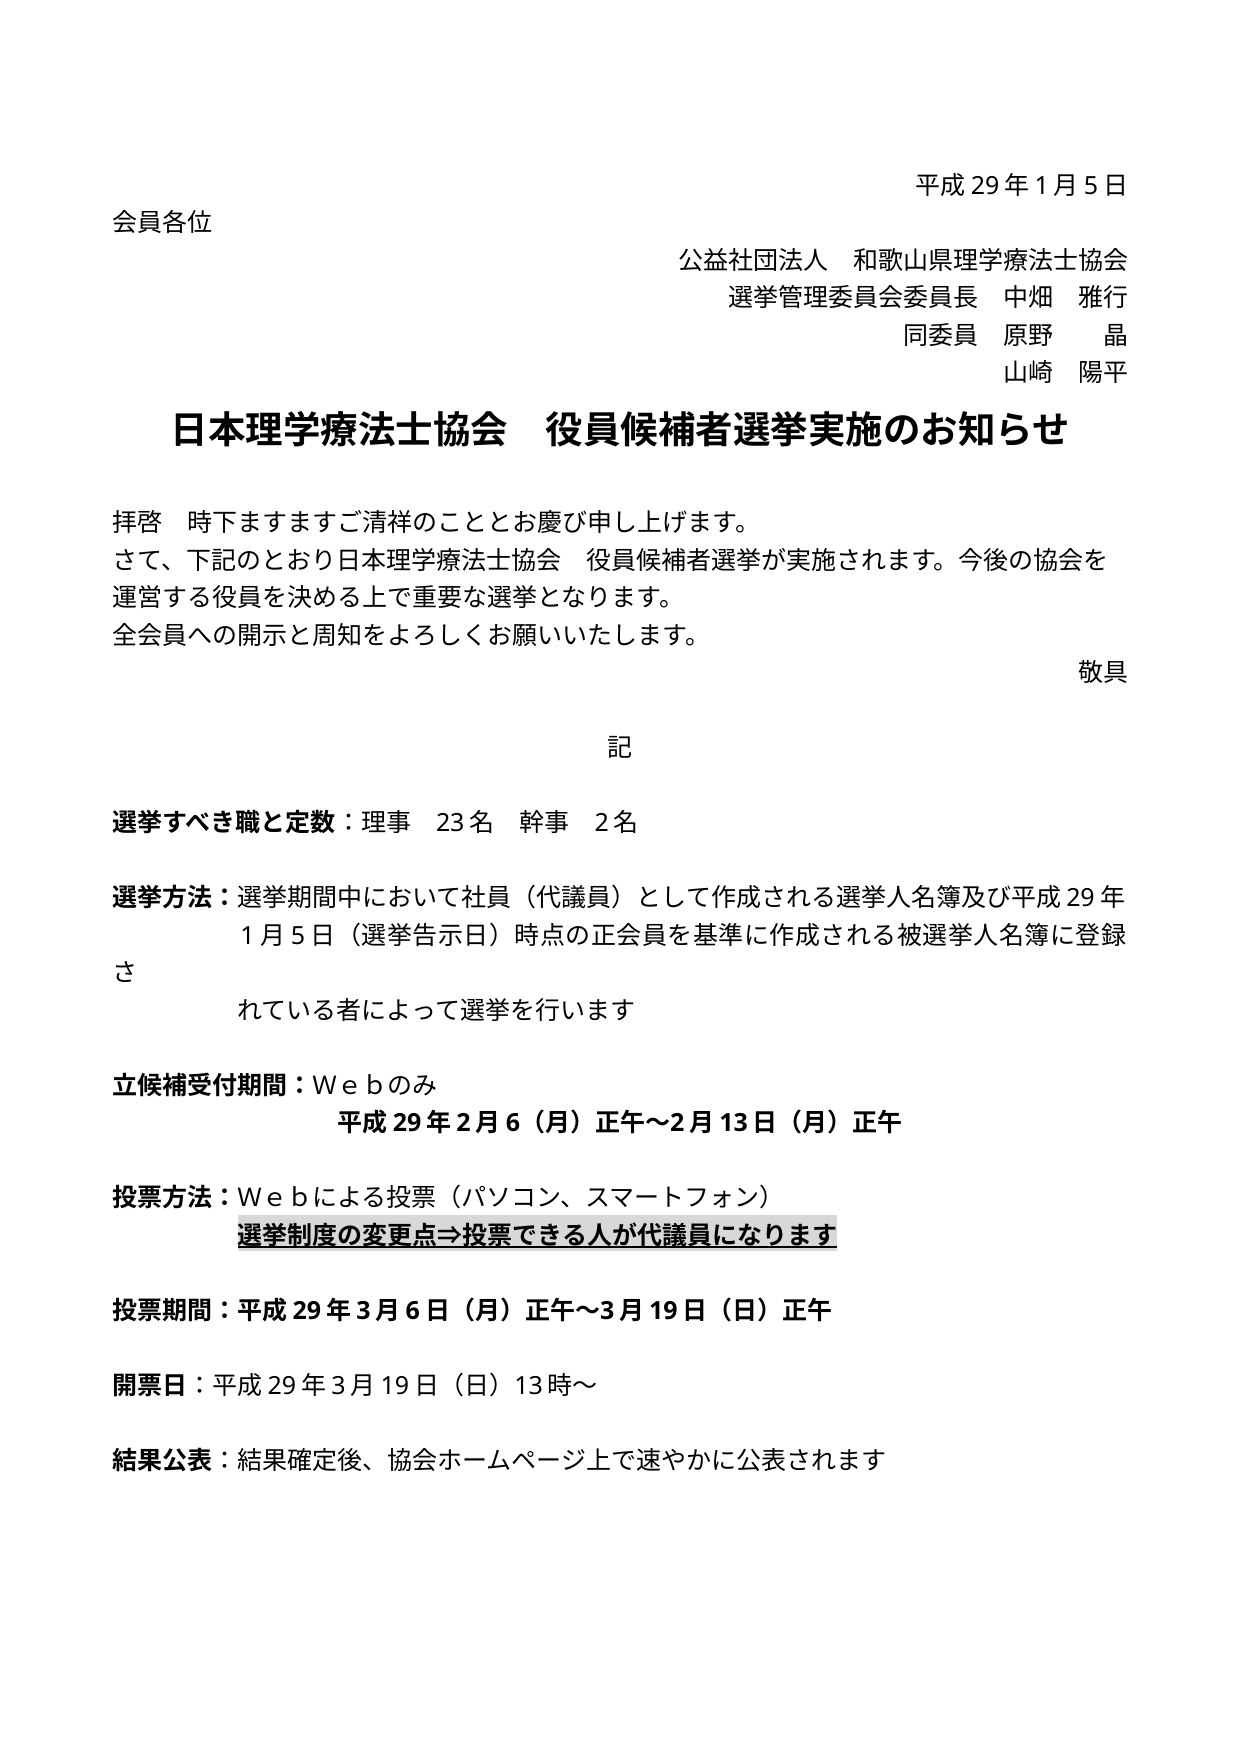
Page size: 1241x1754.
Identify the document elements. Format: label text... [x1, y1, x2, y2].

text 同委員 原野 晶 [112, 314, 1128, 352]
text 選挙方法：選挙期間中において社員（代議員）として作成される選挙人名簿及び平成29年 [112, 877, 1128, 914]
text 投票期間：平成29年3月6日（月）正午～3月19日（日）正午 [112, 1289, 1128, 1327]
text 山崎 陽平 [112, 352, 1128, 389]
text さて、下記のとおり日本理学療法士協会 役員候補者選挙が実施されます。今後の協会を運営する役員を決める上で重要な選挙となります。 [112, 539, 1128, 614]
text 敬具 [112, 652, 1128, 689]
text 結果公表：結果確定後、協会ホームページ上で速やかに公表されます [112, 1439, 1128, 1477]
text 選挙すべき職と定数：理事 23名 幹事 2名 [112, 802, 1128, 839]
text 会員各位 [112, 202, 1128, 239]
text 平成29年2月6（月）正午～2月13日（月）正午 [112, 1102, 1128, 1139]
text 投票方法：Ｗｅｂによる投票（パソコン、スマートフォン） [112, 1177, 1128, 1214]
text 公益社団法人 和歌山県理学療法士協会 [112, 239, 1128, 277]
subtitle 記 [112, 727, 1128, 764]
text 拝啓 時下ますますご清祥のこととお慶び申し上げます。 [112, 502, 1128, 539]
text 選挙制度の変更点⇒投票できる人が代議員になります [112, 1214, 1128, 1252]
text 選挙管理委員会委員長 中畑 雅行 [112, 277, 1128, 314]
text 日本理学療法士協会 役員候補者選挙実施のお知らせ [112, 389, 1128, 464]
text 開票日：平成29年3月19日（日）13時～ [112, 1364, 1128, 1402]
text 1月5日（選挙告示日）時点の正会員を基準に作成される被選挙人名簿に登録さ [112, 914, 1128, 989]
text れている者によって選挙を行います [112, 989, 1128, 1027]
text 平成29年1月5日 [112, 164, 1128, 202]
text 立候補受付期間：Ｗｅｂのみ [112, 1064, 1128, 1102]
text 全会員への開示と周知をよろしくお願いいたします。 [112, 614, 1128, 652]
